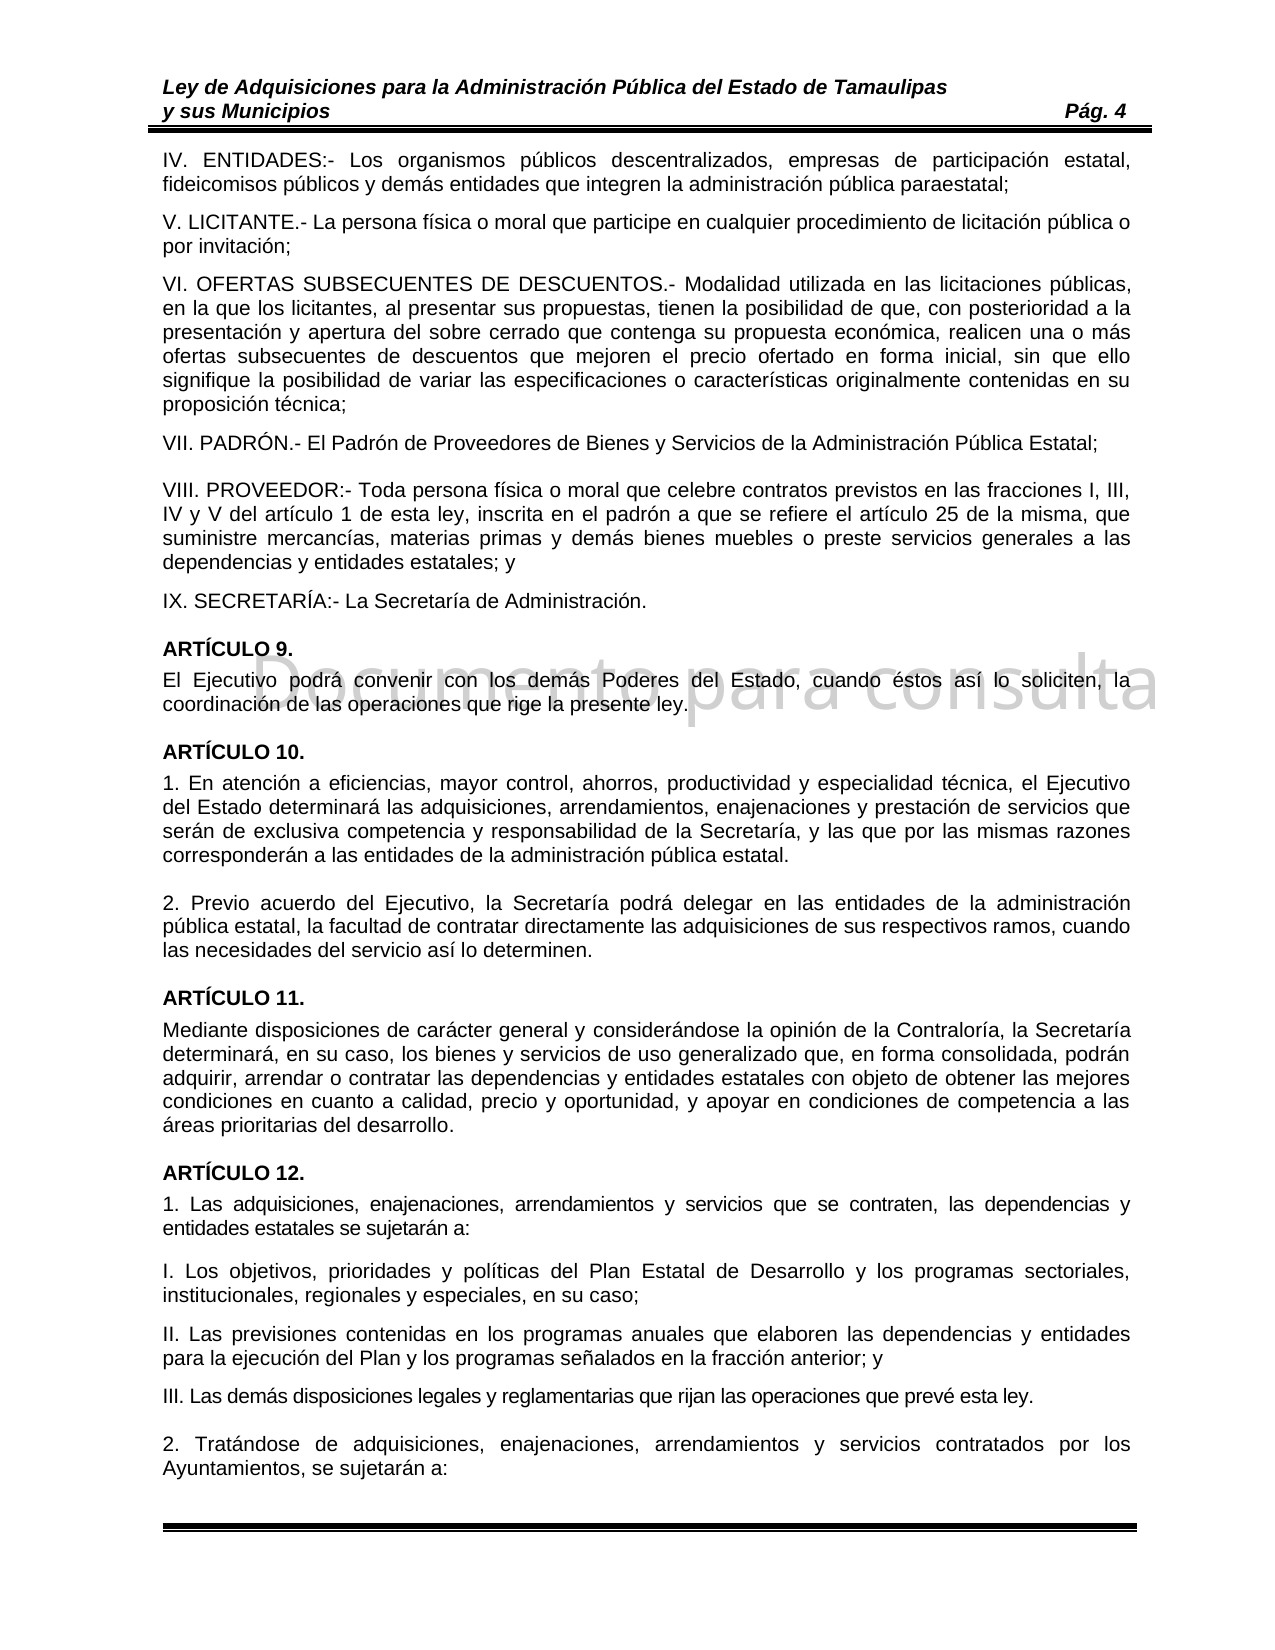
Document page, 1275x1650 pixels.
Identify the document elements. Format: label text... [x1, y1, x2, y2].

text IX. SECRETARÍA:- La Secretaría de Administración. [162, 588, 1132, 612]
text II. Las previsiones contenidas en los programas anuales que elaboren las dependencias y entidades para la ejecución del Plan y los programas señalados en la fracción anterior; y [162, 1322, 1132, 1369]
text V. LICITANTE.- La persona física o moral que participe en cualquier procedimiento de licitación pública o por invitación; [162, 210, 1132, 258]
text I. Los objetivos, prioridades y políticas del Plan Estatal de Desarrollo y los programas sectoriales, institucionales, regionales y especiales, en su caso; [162, 1259, 1132, 1307]
text El Ejecutivo podrá convenir con los demás Poderes del Estado, cuando éstos así lo soliciten, la coordinación de las operaciones que rige la presente ley. [162, 668, 1132, 716]
text ARTÍCULO 12. [162, 1161, 1132, 1185]
text 2. Previo acuerdo del Ejecutivo, podrá delegar en las entidades de la administración pública estatal, la facultad de contratar directamente las adquisiciones de sus respectivos ramos, cuando las necesidades del servicio así lo determinen. [162, 890, 1132, 962]
text Mediante disposiciones de carácter general y considerándose la opinión de , determinará, en su caso, los bienes y servicios de uso generalizado que, en forma consolidada, podrán adquirir, arrendar o contratar las dependencias y entidades estatales con objeto de obtener las mejores condiciones en cuanto a calidad, precio y oportunidad, y apoyar en condiciones de competencia a las áreas prioritarias del desarrollo. [162, 1017, 1132, 1137]
text 1. Las adquisiciones, enajenaciones, arrendamientos y servicios que se contraten, las dependencias y entidades estatales se sujetarán a: [162, 1192, 1132, 1240]
text VII. PADRÓN.- El Padrón de Proveedores de Bienes y Servicios de Estatal; [162, 430, 1132, 454]
text ARTÍCULO 11. [162, 986, 1132, 1010]
text 1. En atención a eficiencias, mayor control, ahorros, productividad y especialidad técnica, el Ejecutivo del Estado determinará las adquisiciones, arrendamientos, enajenaciones y prestación de servicios que serán de exclusiva competencia y responsabilidad de , y las que por las mismas razones corresponderán a las entidades de la administración pública estatal. [162, 771, 1132, 866]
text ARTÍCULO 9. [162, 636, 1132, 660]
text 2. Tratándose de adquisiciones, enajenaciones, arrendamientos y servicios contratados por los Ayuntamientos, se sujetarán a: [162, 1432, 1132, 1480]
text IV. ENTIDADES:- Los organismos públicos descentralizados, empresas de participación estatal, fideicomisos públicos y demás entidades que integren la administración pública paraestatal; [162, 148, 1132, 196]
text III. Las demás disposiciones legales y reglamentarias que rijan las operaciones que prevé esta ley. [162, 1384, 1132, 1408]
text ARTÍCULO 10. [162, 739, 1132, 763]
text VIII. PROVEEDOR:- Toda persona física o moral que celebre contratos previstos en las fracciones I, III, IV y V del artículo 1 de esta ley, inscrita en el padrón a que se refiere el artículo 25 de la misma, que suministre mercancías, materias primas y demás bienes muebles o preste servicios generales a las dependencias y entidades estatales; y [162, 478, 1132, 574]
text VI. OFERTAS SUBSECUENTES DE DESCUENTOS.- Modalidad utilizada en las licitaciones públicas, en la que los licitantes, al presentar sus propuestas, tienen la posibilidad de que, con posterioridad a la presentación y apertura del sobre cerrado que contenga su propuesta económica, realicen una o más ofertas subsecuentes de descuentos que mejoren el precio ofertado en forma inicial, sin que ello signifique la posibilidad de variar las especificaciones o características originalmente contenidas en su proposición técnica; [162, 272, 1132, 416]
